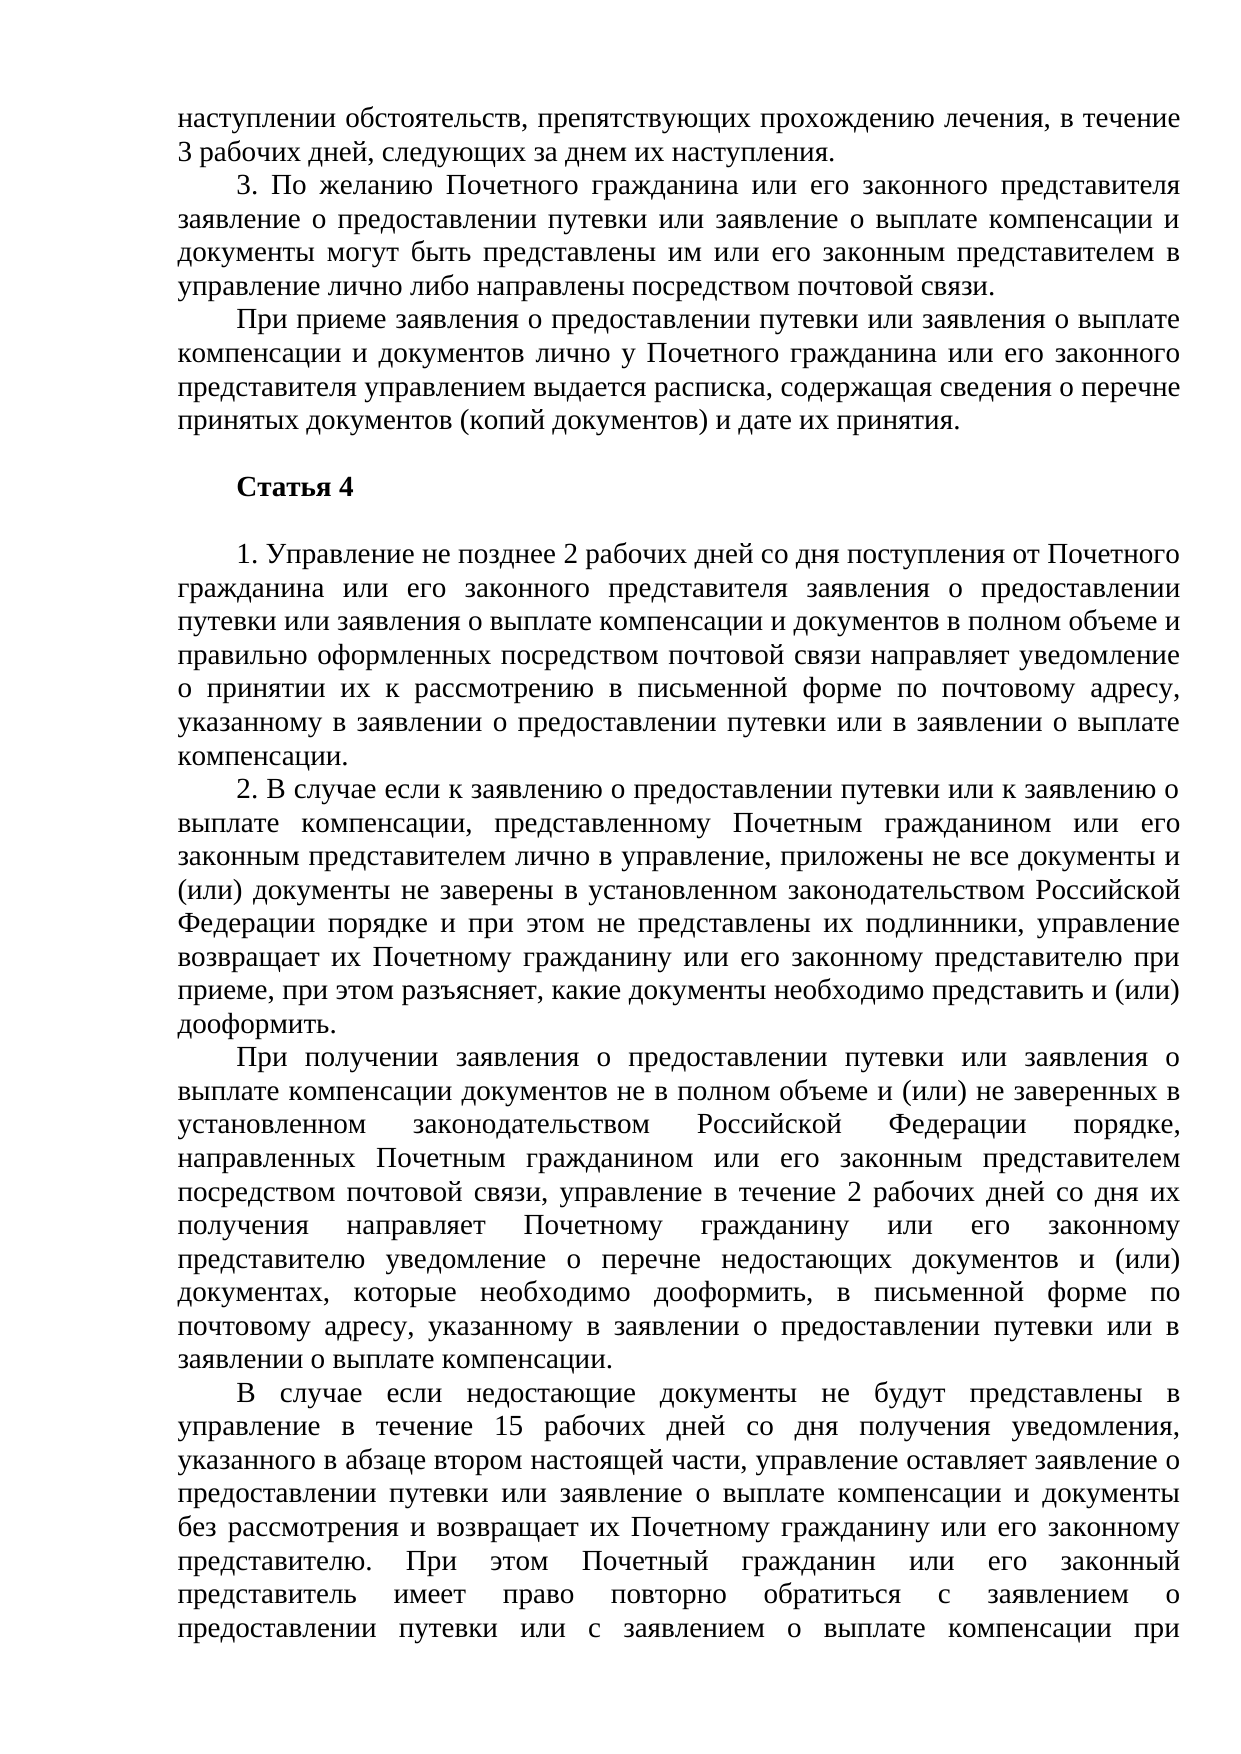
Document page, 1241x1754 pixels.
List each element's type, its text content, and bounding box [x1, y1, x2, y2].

text При приеме заявления о предоставлении путевки или заявления о выплате компенсации и документов лично у Почетного гражданина или его законного представителя управлением выдается расписка, содержащая сведения о перечне принятых документов (копий документов) и дате их принятия. [177, 302, 1181, 436]
text 3. По желанию Почетного гражданина или его законного представителя заявление о предоставлении путевки или заявление о выплате компенсации и документы могут быть представлены им или его законным представителем в управление лично либо направлены посредством почтовой связи. [177, 167, 1181, 302]
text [177, 100, 1181, 167]
text 1. Управление не позднее 2 рабочих дней со дня поступления от Почетного гражданина или его законного представителя заявления о предоставлении путевки или заявления о выплате компенсации и документов в полном объеме и правильно оформленных посредством почтовой связи направляет уведомление о принятии их к рассмотрению в письменной форме по почтовому адресу, указанному в заявлении о предоставлении путевки или в заявлении о выплате компенсации. [177, 536, 1181, 771]
text 2. В случае если к заявлению о предоставлении путевки или к заявлению о выплате компенсации, представленному Почетным гражданином или его законным представителем лично в управление, приложены не все документы и (или) документы не заверены в установленном законодательством Российской Федерации порядке и при этом не представлены их подлинники, управление возвращает их Почетному гражданину или его законному представителю при приеме, при этом разъясняет, какие документы необходимо представить и (или) дооформить. [177, 771, 1181, 1039]
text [177, 1375, 1181, 1643]
text Статья 4 [177, 469, 1181, 503]
text При получении заявления о предоставлении путевки или заявления о выплате компенсации документов не в полном объеме и (или) не заверенных в установленном законодательством Российской Федерации порядке, направленных Почетным гражданином или его законным представителем посредством почтовой связи, управление в течение 2 рабочих дней со дня их получения направляет Почетному гражданину или его законному представителю уведомление о перечне недостающих документов и (или) документах, которые необходимо дооформить, в письменной форме по почтовому адресу, указанному в заявлении о предоставлении путевки или в заявлении о выплате компенсации. [177, 1039, 1181, 1375]
